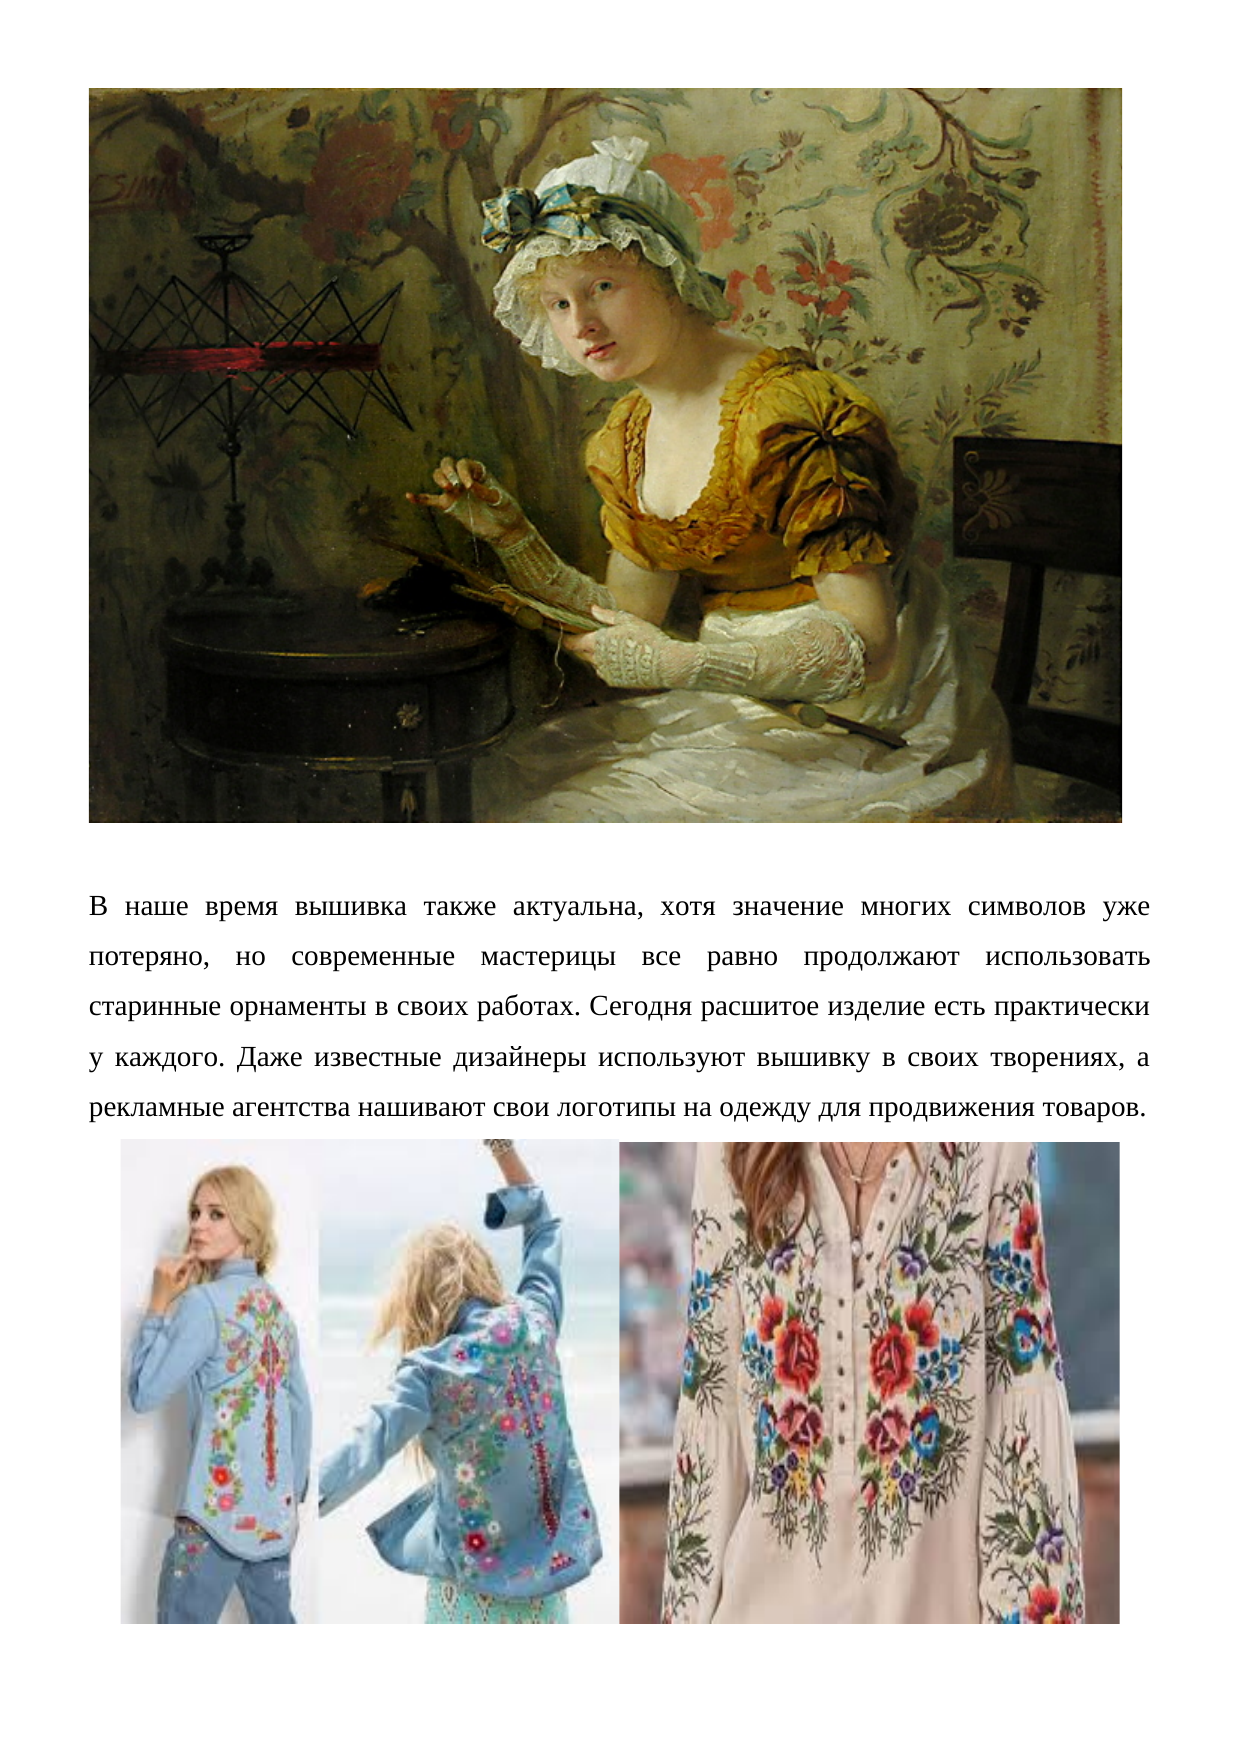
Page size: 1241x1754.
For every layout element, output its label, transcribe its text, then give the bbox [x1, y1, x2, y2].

text В наше время вышивка также актуальна, хотя значение многих символов уже потеряно, но современные мастерицы все равно продолжают использовать старинные орнаменты в своих работах. Сегодня расшитое изделие есть практически у каждого. Даже известные дизайнеры используют вышивку в своих творениях, а рекламные агентства нашивают свои логотипы на одежду для продвижения товаров. [89, 888, 1152, 1122]
picture [88, 88, 1123, 823]
picture [120, 1139, 1120, 1624]
